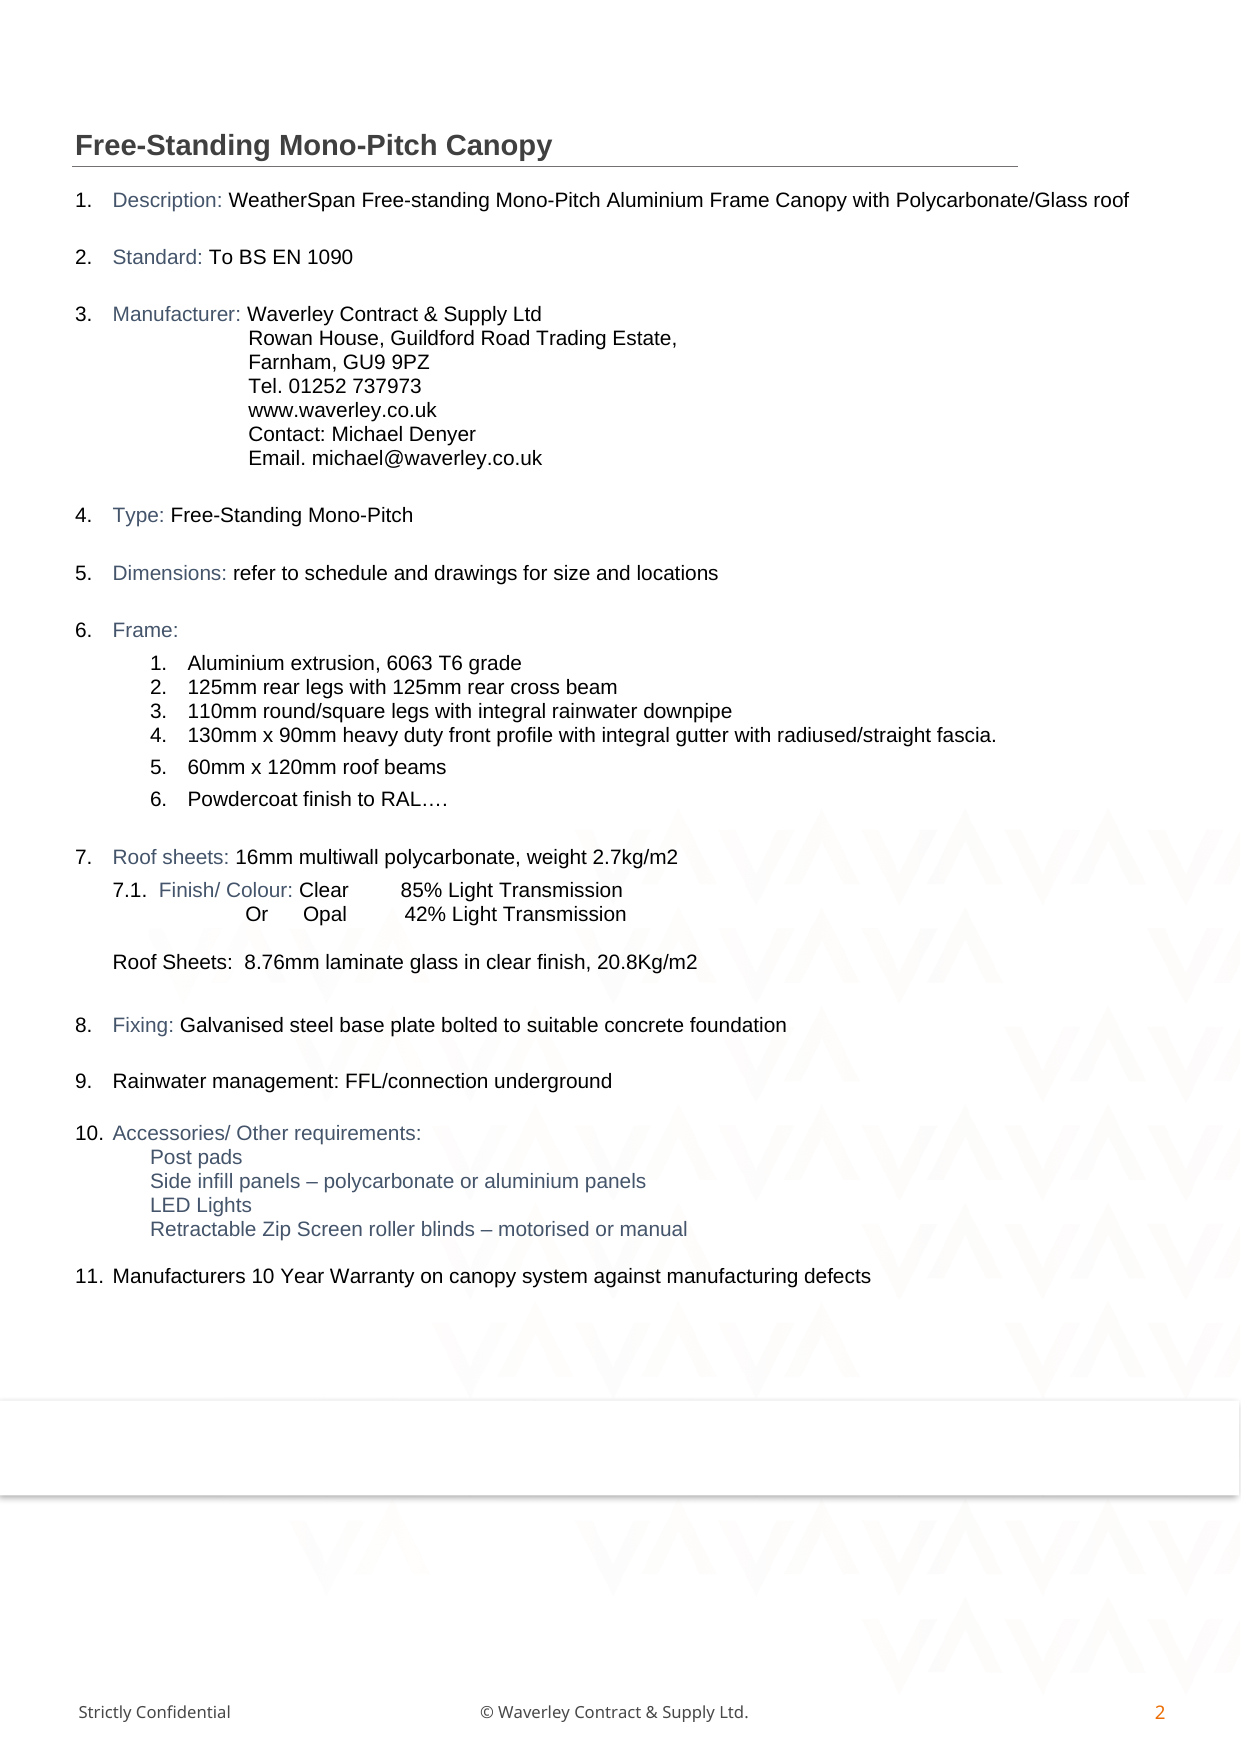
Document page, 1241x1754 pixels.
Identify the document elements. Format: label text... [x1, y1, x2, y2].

text Retractable Zip Screen roller blinds – motorised or manual [112, 1216, 1165, 1240]
list Dimensions: refer to schedule and drawings for size and locations [75, 561, 1165, 585]
text Or Opal 42% Light Transmission [112, 902, 1165, 926]
list Manufacturers 10 Year Warranty on canopy system against manufacturing defects [75, 1264, 1064, 1288]
text Rowan House, Guildford Road Trading Estate, [75, 326, 1165, 350]
list Roof sheets: 16mm multiwall polycarbonate, weight 2.7kg/m2 [75, 844, 1165, 868]
list Accessories/ Other requirements: [75, 1121, 1165, 1144]
text Post pads [112, 1144, 1165, 1168]
text Roof Sheets: 8.76mm laminate glass in clear finish, 20.8Kg/m2 [112, 950, 1165, 974]
text Farnham, GU9 9PZ [75, 350, 1165, 374]
list 130mm x 90mm heavy duty front profile with integral gutter with radiused/straight fascia. [150, 722, 1165, 746]
text Tel. 01252 737973 [75, 374, 1165, 398]
text Free-Standing Mono-Pitch Canopy [75, 128, 1165, 161]
list 125mm rear legs with 125mm rear cross beam [150, 674, 1165, 698]
list Standard: To BS EN 1090 [75, 244, 1165, 268]
text LED Lights [112, 1192, 1165, 1216]
list Fixing: Galvanised steel base plate bolted to suitable concrete foundation [75, 1013, 1064, 1037]
picture [149, 77, 1241, 1696]
text 7.1. Finish/ Colour: Clear 85% Light Transmission [112, 878, 1165, 902]
list Rainwater management: FFL/connection underground [75, 1069, 1064, 1093]
list Description: WeatherSpan Free-standing Mono-Pitch Aluminium Frame Canopy with Polycarbonate/Glass roof [75, 187, 1160, 211]
list Manufacturer: Waverley Contract & Supply Ltd [75, 302, 1165, 326]
text Email. michael@waverley.co.uk [75, 446, 1165, 470]
text www.waverley.co.uk [75, 398, 1165, 422]
list Aluminium extrusion, 6063 T6 grade [150, 651, 1165, 674]
text Side infill panels – polycarbonate or aluminium panels [112, 1168, 1165, 1192]
list 60mm x 120mm roof beams [150, 755, 1165, 779]
list Type: Free-Standing Mono-Pitch [75, 503, 1165, 527]
text Contact: Michael Denyer [75, 422, 1165, 446]
list 110mm round/square legs with integral rainwater downpipe [150, 698, 1165, 722]
list Powdercoat finish to RAL…. [150, 787, 1165, 811]
list Frame: [75, 618, 1165, 642]
